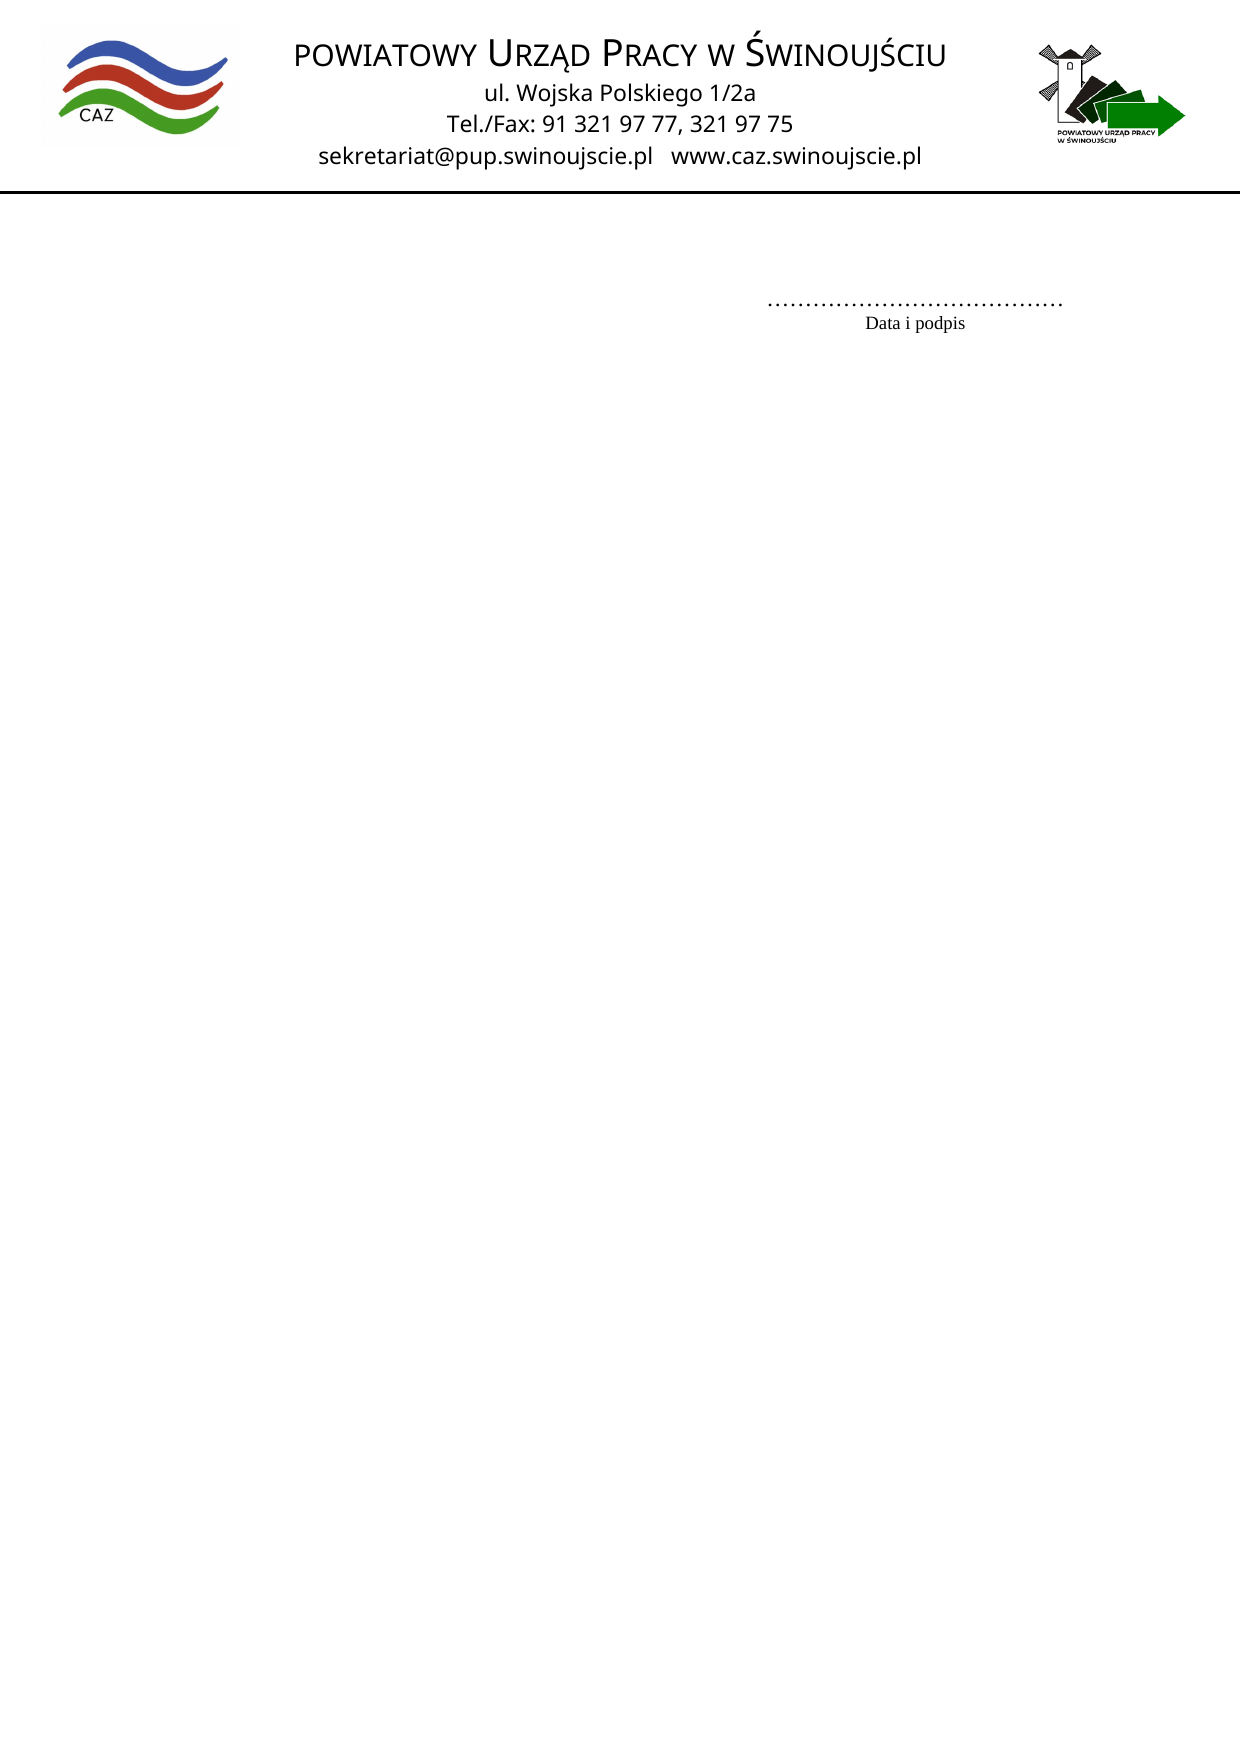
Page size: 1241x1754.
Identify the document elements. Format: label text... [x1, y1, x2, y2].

picture [42, 23, 241, 146]
text ………………………………… [738, 286, 1093, 312]
picture [1028, 34, 1194, 154]
text Data i podpis [664, 312, 1093, 333]
